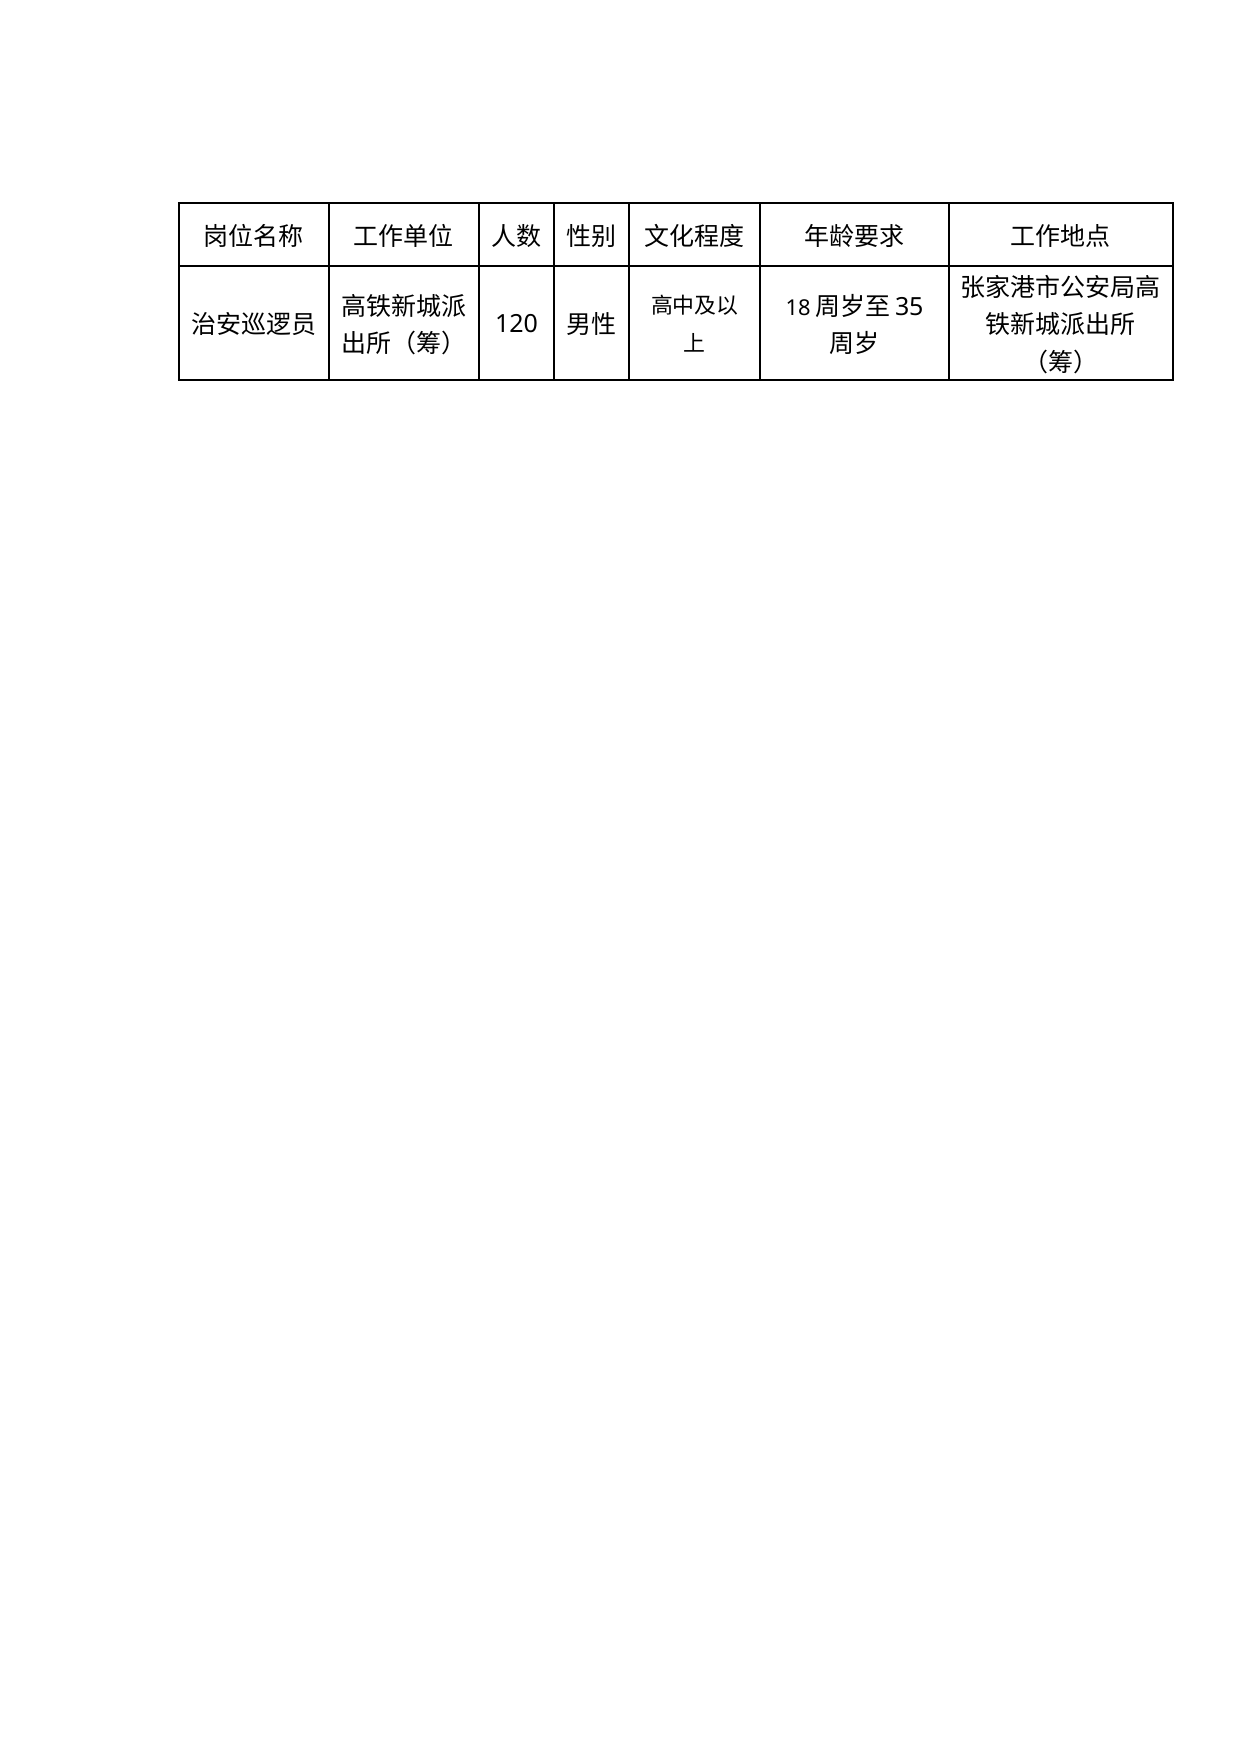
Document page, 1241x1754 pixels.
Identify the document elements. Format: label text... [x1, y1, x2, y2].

table_header 年龄要求 [761, 204, 948, 264]
table_header 岗位名称 [180, 204, 328, 264]
table_cell 治安巡逻员 [180, 267, 328, 379]
table_header 工作地点 [950, 204, 1172, 264]
table_header 文化程度 [630, 204, 759, 264]
table_cell 男性 [555, 267, 628, 379]
table_cell 高铁新城派出所（筹） [330, 267, 478, 379]
table_cell 高中及以上 [630, 267, 759, 379]
table_header 人数 [480, 204, 553, 264]
table_cell 18周岁至35周岁 [761, 267, 948, 379]
table_header 工作单位 [330, 204, 478, 264]
table_cell 120 [480, 267, 553, 379]
table_header 性别 [555, 204, 628, 264]
table_cell 张家港市公安局高铁新城派出所（筹） [950, 267, 1172, 379]
